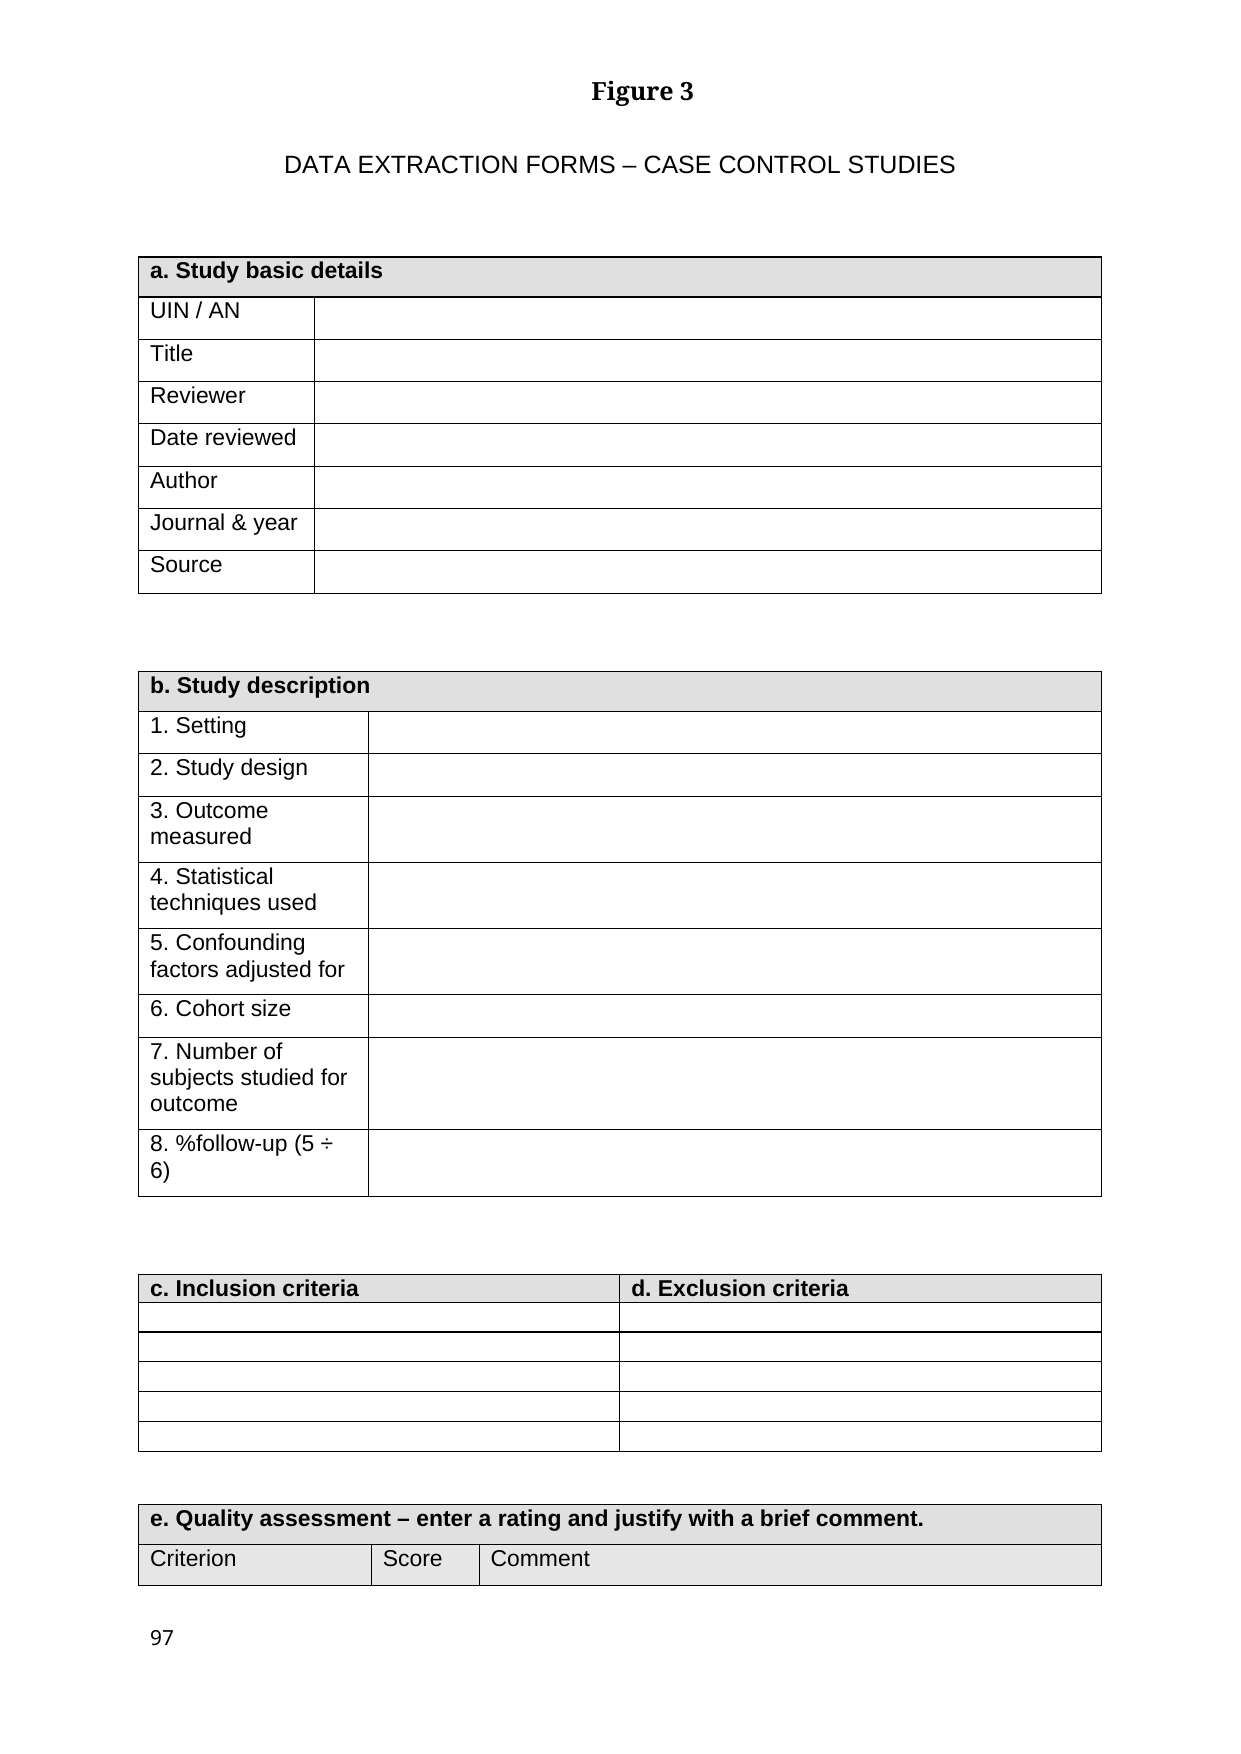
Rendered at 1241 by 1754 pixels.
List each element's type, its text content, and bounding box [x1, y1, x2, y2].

table_cell [369, 1130, 1101, 1196]
table_cell 4. Statistical techniques used [139, 863, 368, 928]
table_cell [315, 382, 1101, 423]
table_cell [369, 863, 1101, 928]
table_cell Reviewer [139, 382, 314, 423]
table_cell Title [139, 340, 314, 381]
text DATA EXTRACTION FORMS – CASE CONTROL STUDIES [150, 150, 1090, 179]
table_header e. Quality assessment – enter a rating and justify with a brief comment. [139, 1505, 1101, 1544]
table_cell [620, 1422, 1101, 1451]
table_cell [139, 1333, 619, 1361]
table_header b. Study description [139, 672, 1101, 711]
table_cell Criterion [139, 1545, 371, 1585]
table_cell Comment [480, 1545, 1101, 1585]
table_cell Score [372, 1545, 479, 1585]
table_cell [139, 1422, 619, 1451]
table_cell 7. Number of subjects studied for outcome [139, 1038, 368, 1129]
table_cell [139, 1392, 619, 1421]
table_header a. Study basic details [139, 258, 1101, 296]
table_cell [369, 797, 1101, 862]
table_cell [315, 551, 1101, 592]
table_header c. Inclusion criteria [139, 1275, 619, 1302]
table_cell [315, 340, 1101, 381]
table_cell [369, 712, 1101, 753]
table_cell 3. Outcome measured [139, 797, 368, 862]
table_cell [139, 1303, 619, 1331]
table_cell UIN / AN [139, 298, 314, 339]
table_cell [315, 467, 1101, 508]
table_cell [315, 298, 1101, 339]
table_cell [315, 509, 1101, 550]
table_cell [315, 424, 1101, 466]
table_header d. Exclusion criteria [620, 1275, 1101, 1302]
table_cell [369, 754, 1101, 796]
table_cell 2. Study design [139, 754, 368, 796]
table_cell 6. Cohort size [139, 995, 368, 1037]
table_cell Source [139, 551, 314, 592]
table_cell [620, 1392, 1101, 1421]
table_cell [620, 1333, 1101, 1361]
table_cell Journal & year [139, 509, 314, 550]
table_cell Date reviewed [139, 424, 314, 466]
table_cell [369, 1038, 1101, 1129]
table_cell 5. Confounding factors adjusted for [139, 929, 368, 994]
table_cell Author [139, 467, 314, 508]
table_cell [620, 1303, 1101, 1331]
table_cell 1. Setting [139, 712, 368, 753]
table_cell [369, 995, 1101, 1037]
table_cell [139, 1362, 619, 1391]
table_cell 8. %follow-up (5 ÷ 6) [139, 1130, 368, 1196]
table_cell [369, 929, 1101, 994]
table_cell [620, 1362, 1101, 1391]
